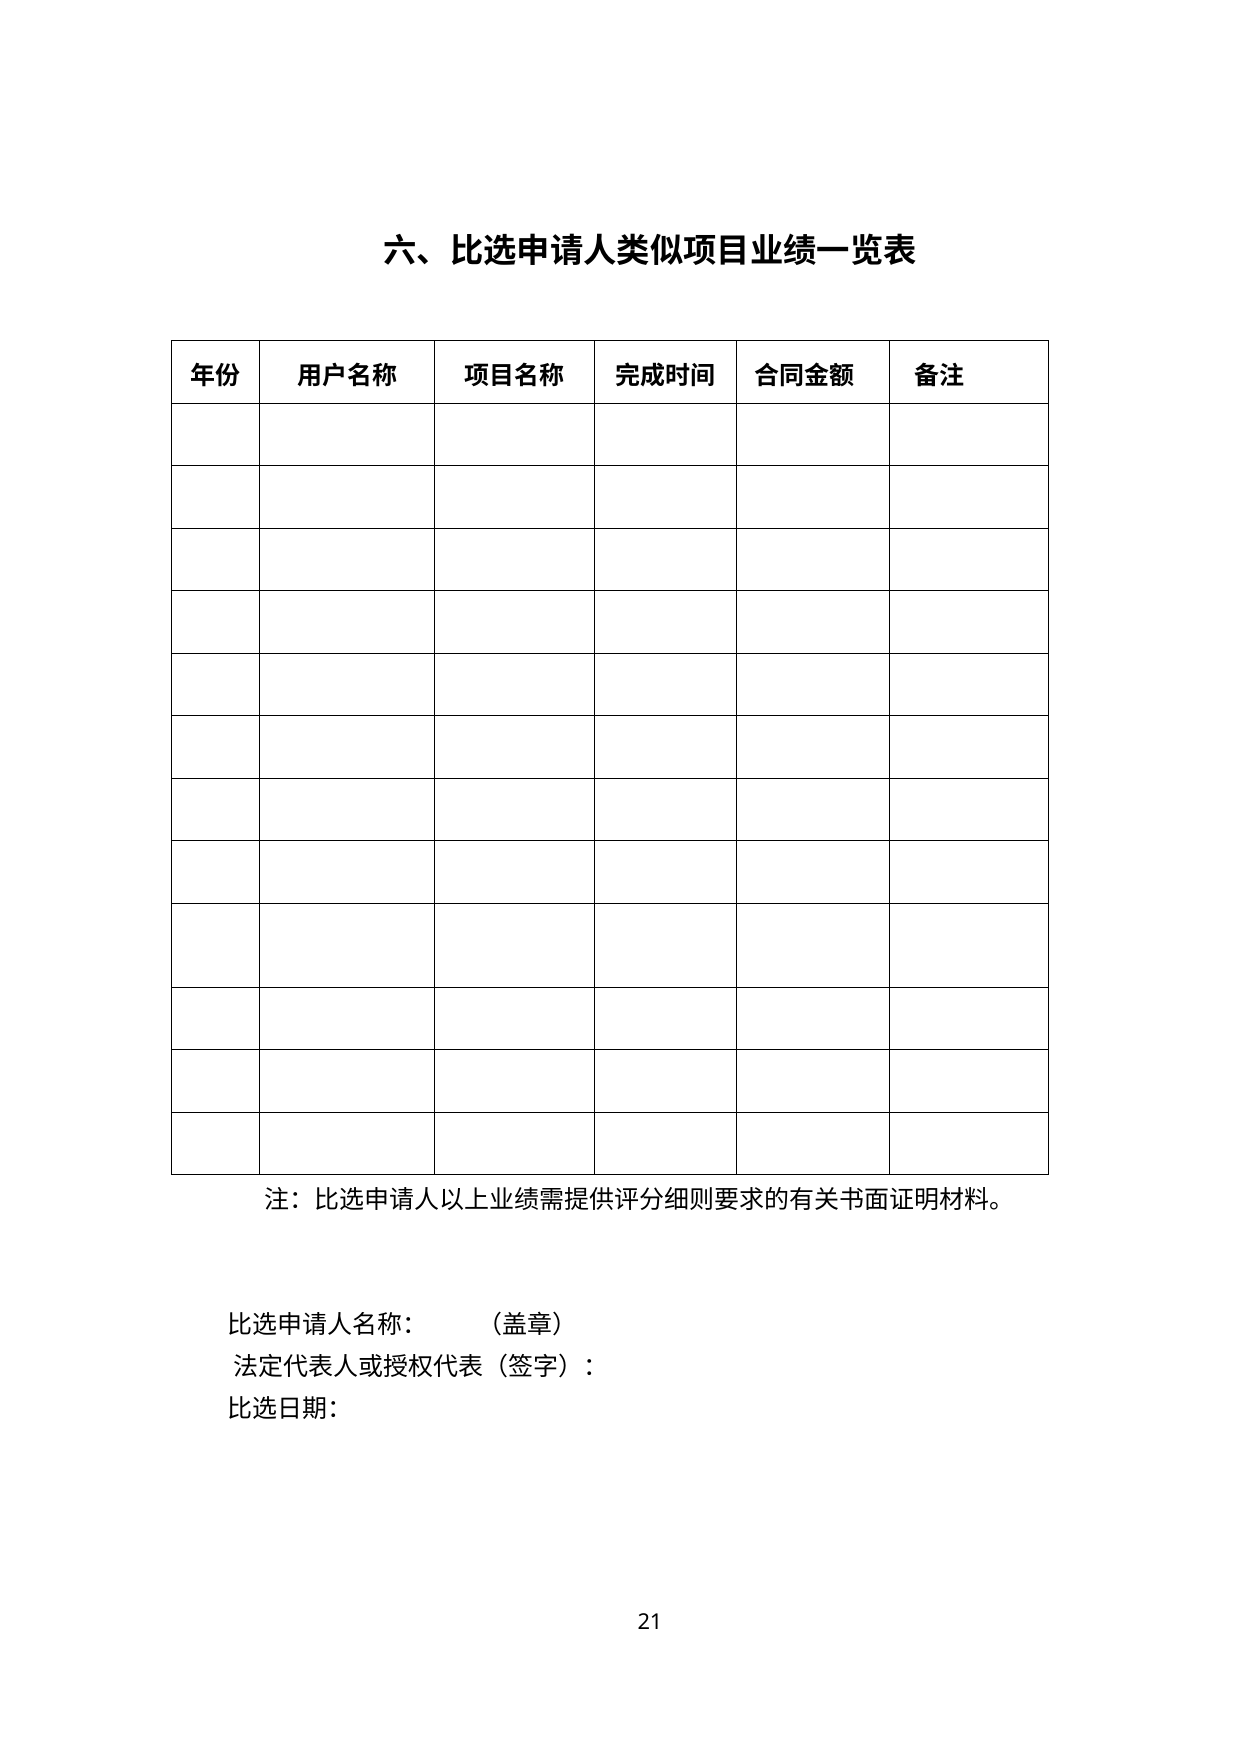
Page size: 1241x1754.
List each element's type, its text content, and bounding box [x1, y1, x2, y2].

table_cell [595, 591, 736, 652]
table_cell [737, 591, 889, 652]
table_cell [435, 904, 594, 987]
table_cell [260, 988, 434, 1049]
table_cell [260, 1050, 434, 1112]
table_cell [435, 716, 594, 777]
table_cell [890, 779, 1048, 840]
table_cell [172, 716, 259, 777]
table_cell [435, 988, 594, 1049]
table_cell [890, 591, 1048, 652]
table_header 用户名称 [260, 341, 434, 402]
table_cell [737, 988, 889, 1049]
table_cell [435, 654, 594, 715]
table_cell [435, 1050, 594, 1112]
table_cell [595, 529, 736, 590]
table_cell [260, 904, 434, 987]
table_cell [172, 654, 259, 715]
table_cell [890, 466, 1048, 527]
table_cell [595, 841, 736, 902]
table_cell [890, 529, 1048, 590]
table_cell [595, 1050, 736, 1112]
table_cell [737, 1113, 889, 1174]
text 法定代表人或授权代表（签字）： [177, 1342, 1122, 1384]
table_cell [260, 1113, 434, 1174]
table_header 备注 [890, 341, 1048, 402]
table_cell [172, 1050, 259, 1112]
table_cell [172, 591, 259, 652]
table_cell [260, 529, 434, 590]
table_cell [890, 654, 1048, 715]
table_cell [595, 904, 736, 987]
table_cell [890, 988, 1048, 1049]
text 注：比选申请人以上业绩需提供评分细则要求的有关书面证明材料。 [227, 1175, 1122, 1217]
table_cell [737, 841, 889, 902]
table_cell [595, 716, 736, 777]
table_cell [595, 654, 736, 715]
table_header 年份 [172, 341, 259, 402]
table_cell [260, 404, 434, 465]
table_cell [435, 841, 594, 902]
table_cell [260, 591, 434, 652]
table_cell [595, 988, 736, 1049]
table_cell [890, 716, 1048, 777]
table_cell [737, 654, 889, 715]
table_cell [172, 779, 259, 840]
table_cell [890, 841, 1048, 902]
table_cell [435, 1113, 594, 1174]
text 比选申请人名称： （盖章） [177, 1300, 1122, 1342]
table_cell [737, 404, 889, 465]
text 六、比选申请人类似项目业绩一览表 [177, 229, 1122, 271]
table_cell [595, 404, 736, 465]
table_cell [737, 716, 889, 777]
table_cell [172, 529, 259, 590]
text 比选日期： [177, 1384, 1122, 1425]
table_cell [737, 529, 889, 590]
table_cell [737, 904, 889, 987]
table_header 完成时间 [595, 341, 736, 402]
table_cell [595, 466, 736, 527]
table_cell [172, 1113, 259, 1174]
table_cell [435, 591, 594, 652]
table_cell [260, 466, 434, 527]
table_cell [172, 404, 259, 465]
table_cell [172, 988, 259, 1049]
table_cell [172, 904, 259, 987]
table_cell [737, 1050, 889, 1112]
table_cell [260, 841, 434, 902]
table_cell [595, 1113, 736, 1174]
table_cell [435, 529, 594, 590]
table_cell [890, 904, 1048, 987]
table_cell [172, 841, 259, 902]
table_cell [890, 1050, 1048, 1112]
table_cell [737, 466, 889, 527]
table_cell [435, 779, 594, 840]
table_cell [435, 466, 594, 527]
table_cell [595, 779, 736, 840]
table_cell [260, 716, 434, 777]
table_cell [260, 654, 434, 715]
table_cell [435, 404, 594, 465]
table_header 项目名称 [435, 341, 594, 402]
table_header 合同金额 [737, 341, 889, 402]
table_cell [890, 1113, 1048, 1174]
table_cell [172, 466, 259, 527]
table_cell [737, 779, 889, 840]
table_cell [260, 779, 434, 840]
table_cell [890, 404, 1048, 465]
